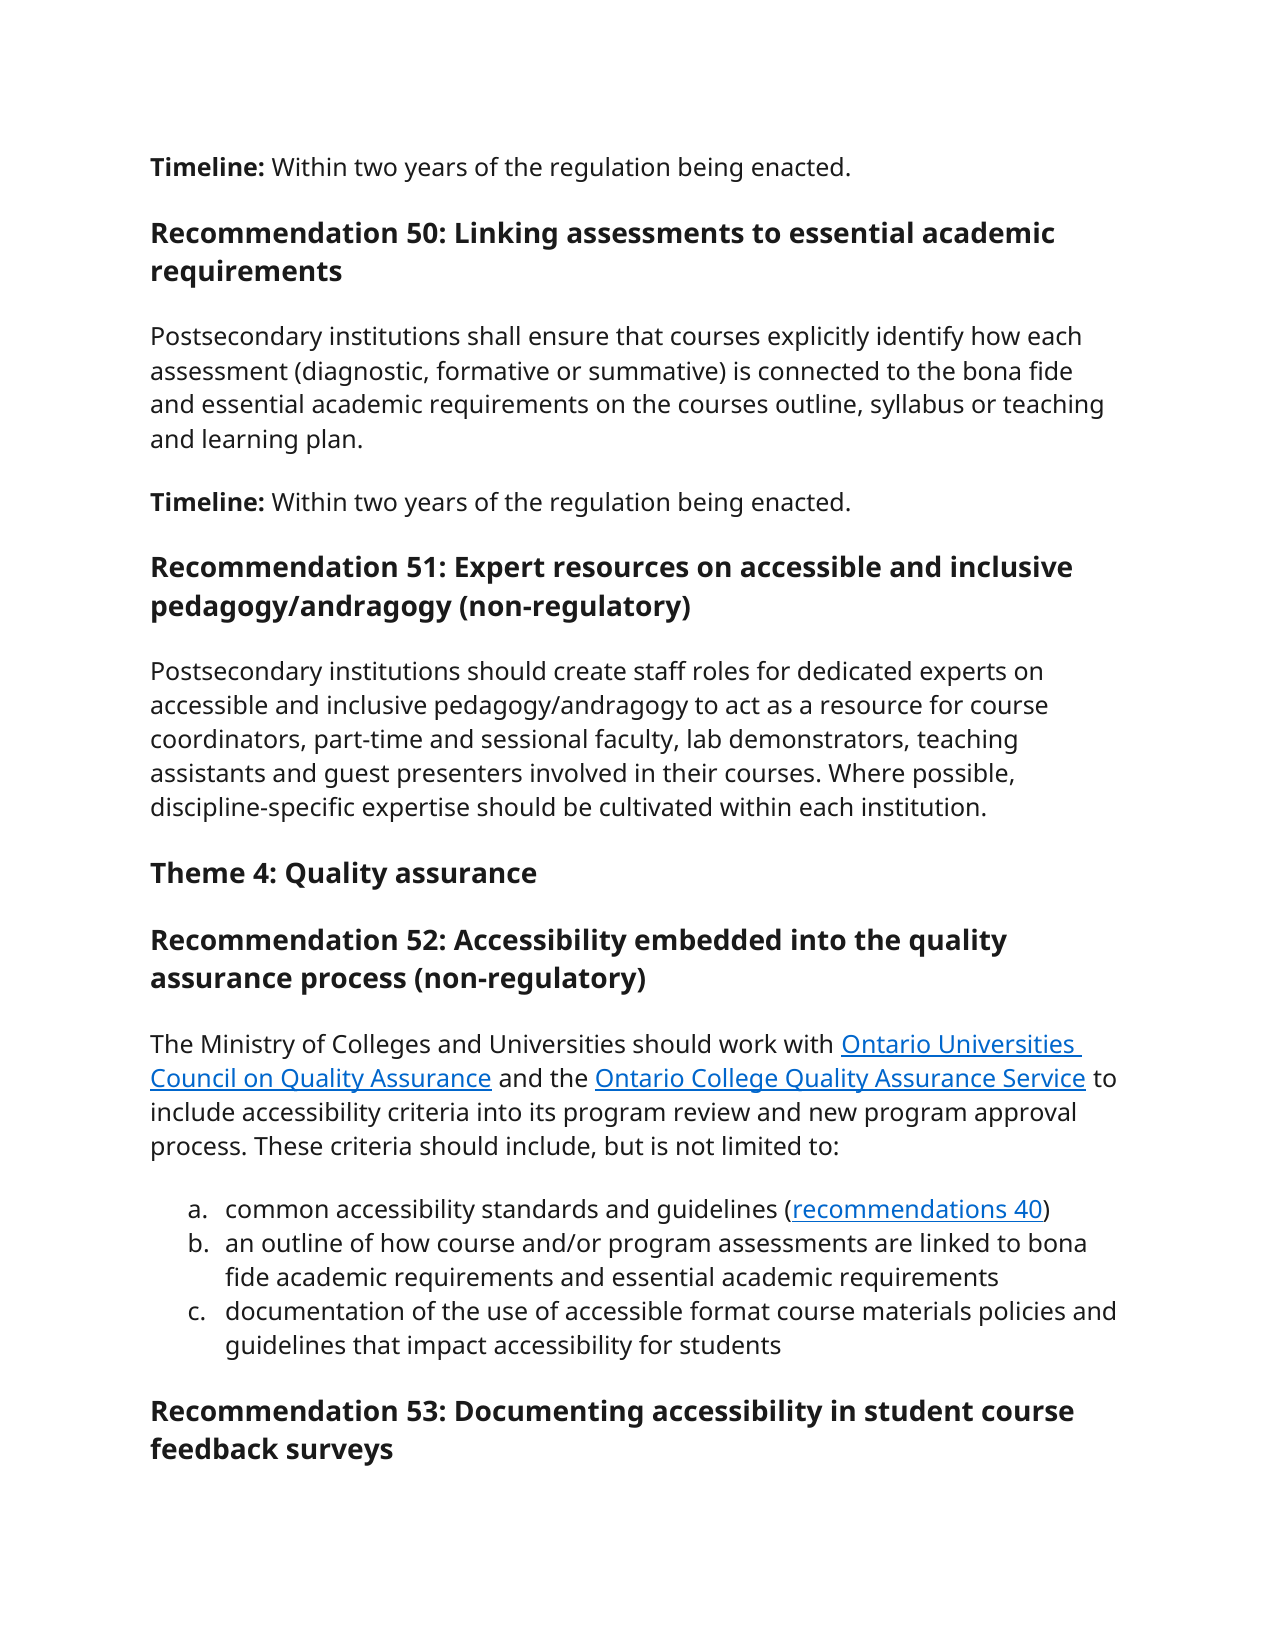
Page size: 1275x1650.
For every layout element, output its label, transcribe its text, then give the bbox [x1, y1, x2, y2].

text Recommendation 51: Expert resources on accessible and inclusive pedagogy/andragogy (non-regulatory) [150, 548, 1125, 624]
text Postsecondary institutions shall ensure that courses explicitly identify how each assessment (diagnostic, formative or summative) is connected to the bona fide and essential academic requirements on the courses outline, syllabus or teaching and learning plan. [150, 319, 1125, 455]
text Timeline: Within two years of the regulation being enacted. [150, 484, 1125, 518]
text Recommendation 53: Documenting accessibility in student course feedback surveys [150, 1391, 1125, 1468]
list documentation of the use of accessible format course materials policies and guidelines that impact accessibility for students [187, 1294, 1125, 1362]
text Recommendation 50: Linking assessments to essential academic requirements [150, 213, 1125, 290]
list common accessibility standards and guidelines (recommendations 40) [187, 1192, 1125, 1226]
text The Ministry of Colleges and Universities should work with Ontario Universities Council on Quality Assurance and the Ontario College Quality Assurance Service to include accessibility criteria into its program review and new program approval process. These criteria should include, but is not limited to: [150, 1026, 1125, 1163]
text Recommendation 52: Accessibility embedded into the quality assurance process (non-regulatory) [150, 921, 1125, 997]
text Postsecondary institutions should create staff roles for dedicated experts on accessible and inclusive pedagogy/andragogy to act as a resource for course coordinators, part-time and sessional faculty, lab demonstrators, teaching assistants and guest presenters involved in their courses. Where possible, discipline-specific expertise should be cultivated within each institution. [150, 653, 1125, 824]
text Theme 4: Quality assurance [150, 853, 1125, 891]
list an outline of how course and/or program assessments are linked to bona fide academic requirements and essential academic requirements [187, 1226, 1125, 1294]
text Timeline: Within two years of the regulation being enacted. [150, 150, 1125, 184]
